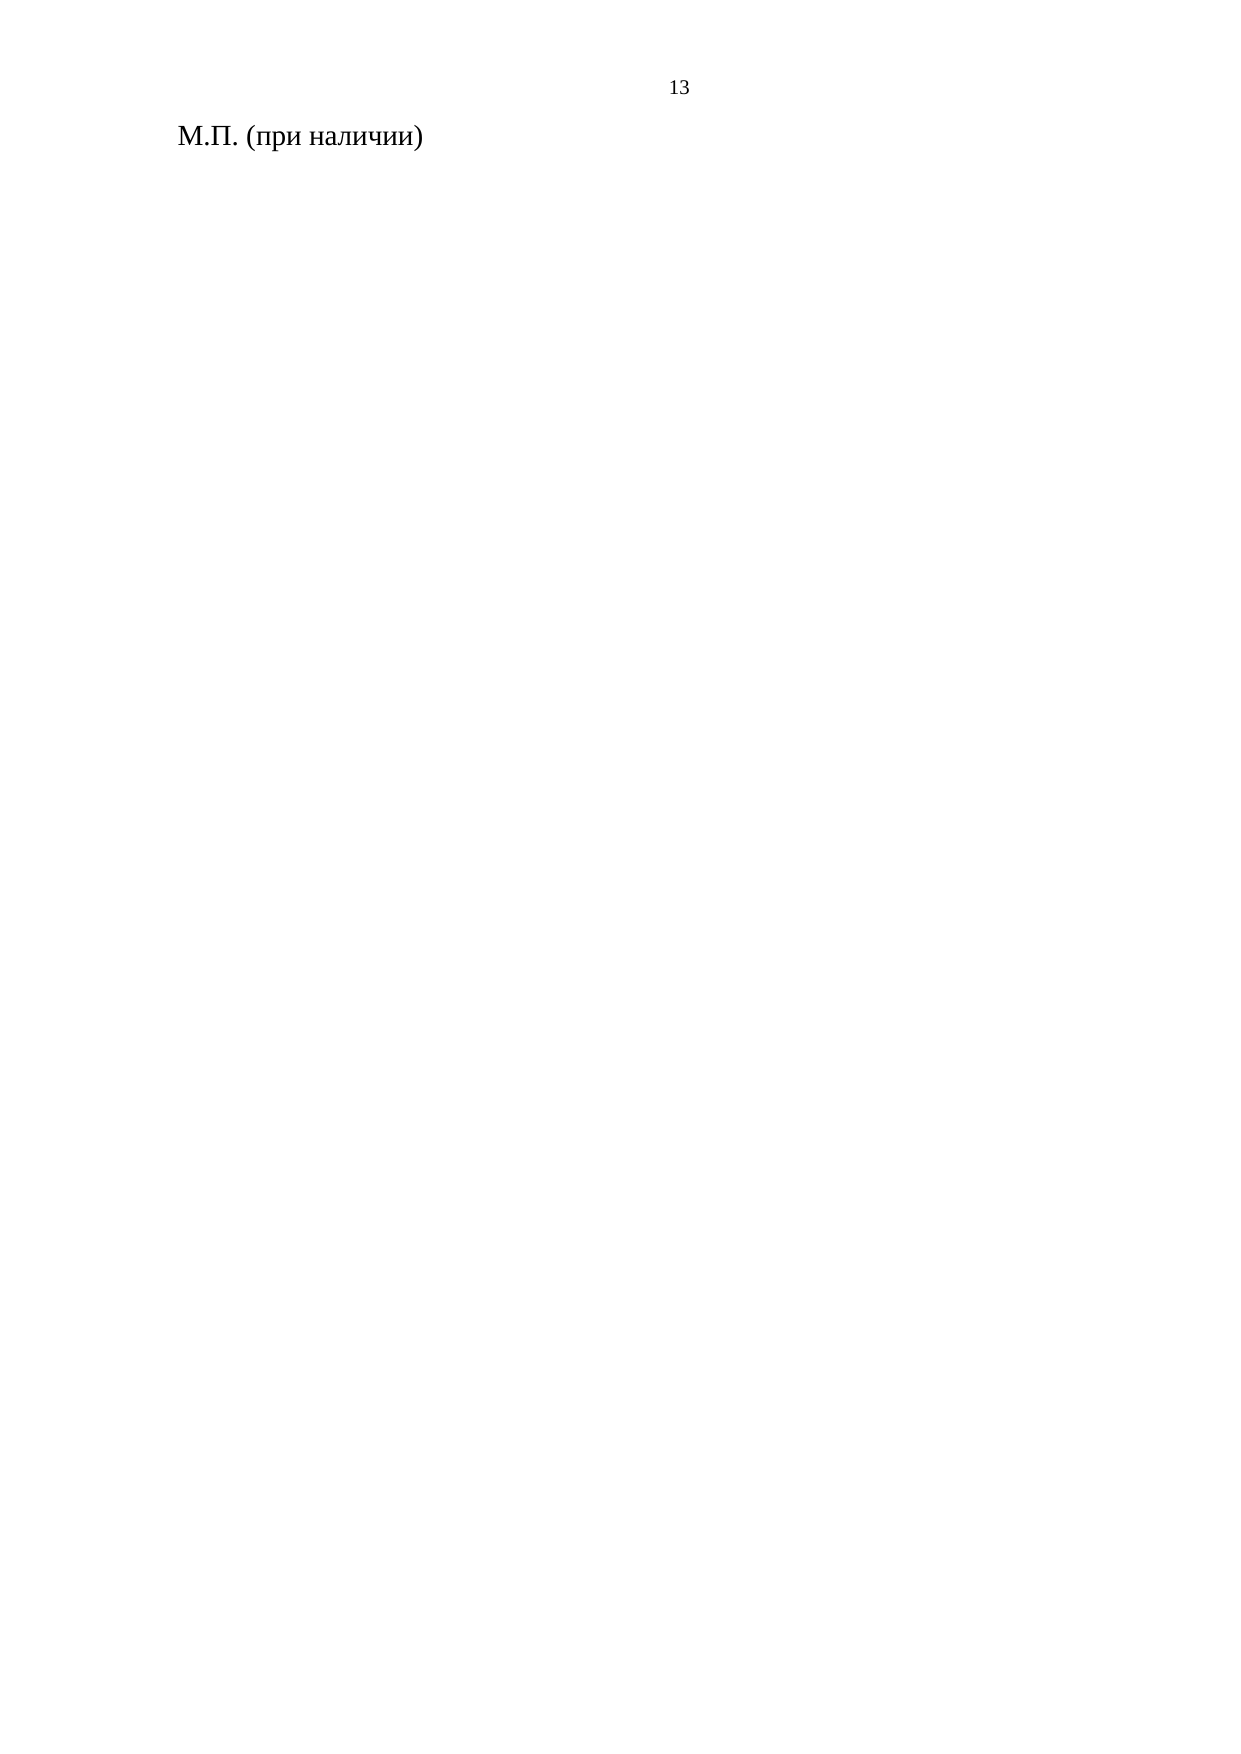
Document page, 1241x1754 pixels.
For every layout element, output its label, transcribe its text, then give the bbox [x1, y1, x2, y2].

text М.П. (при наличии) [177, 118, 1181, 152]
